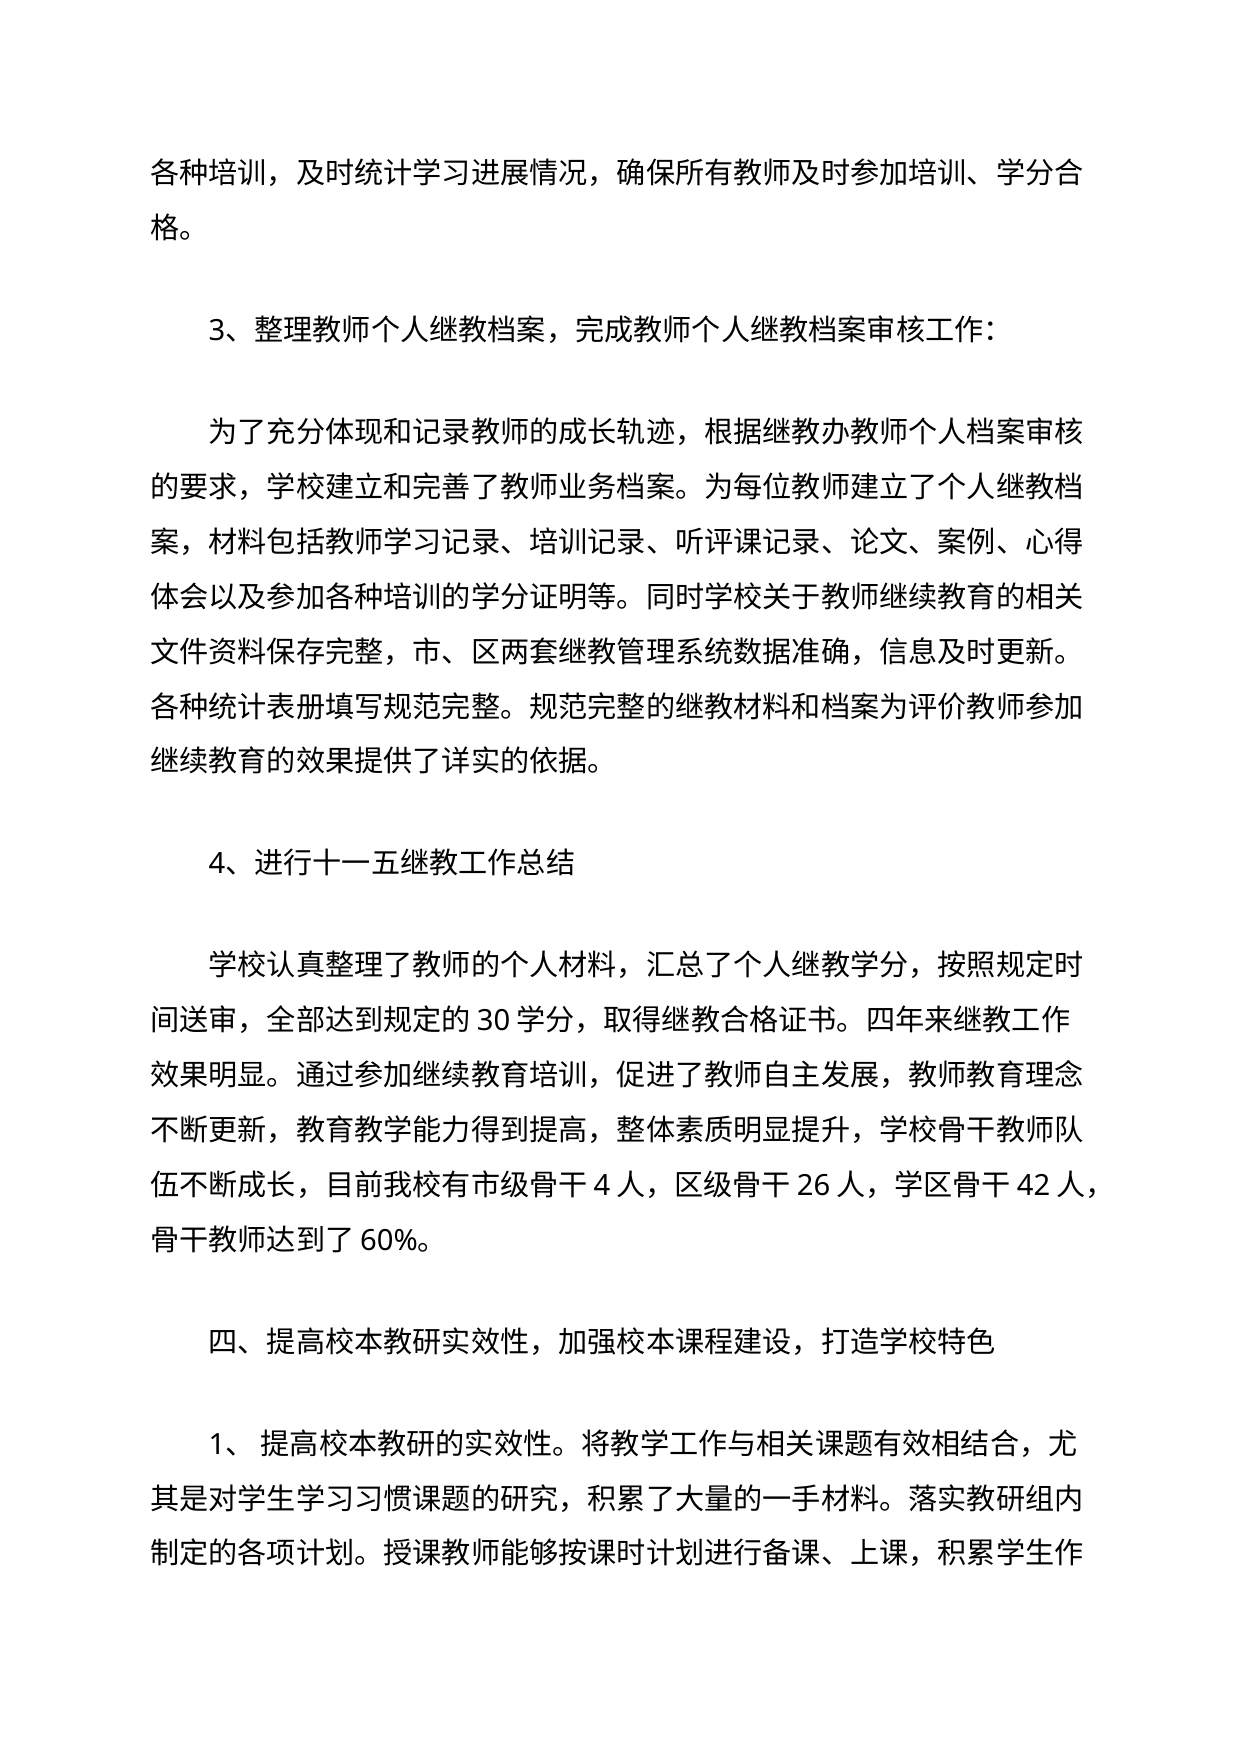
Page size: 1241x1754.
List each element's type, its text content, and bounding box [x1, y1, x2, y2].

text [150, 1420, 1090, 1572]
text 学校认真整理了教师的个人材料，汇总了个人继教学分，按照规定时间送审，全部达到规定的30学分，取得继教合格证书。四年来继教工作效果明显。通过参加继续教育培训，促进了教师自主发展，教师教育理念不断更新，教育教学能力得到提高，整体素质明显提升，学校骨干教师队伍不断成长，目前我校有市级骨干4人，区级骨干26人，学区骨干42人，骨干教师达到了60%。 [150, 942, 1090, 1259]
text 为了充分体现和记录教师的成长轨迹，根据继教办教师个人档案审核的要求，学校建立和完善了教师业务档案。为每位教师建立了个人继教档案，材料包括教师学习记录、培训记录、听评课记录、论文、案例、心得体会以及参加各种培训的学分证明等。同时学校关于教师继续教育的相关文件资料保存完整，市、区两套继教管理系统数据准确，信息及时更新。各种统计表册填写规范完整。规范完整的继教材料和档案为评价教师参加继续教育的效果提供了详实的依据。 [150, 409, 1090, 780]
text 4、进行十一五继教工作总结 [150, 840, 1090, 882]
text 四、提高校本教研实效性，加强校本课程建设，打造学校特色 [150, 1318, 1090, 1361]
text 3、整理教师个人继教档案，完成教师个人继教档案审核工作： [150, 307, 1090, 349]
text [150, 150, 1090, 247]
